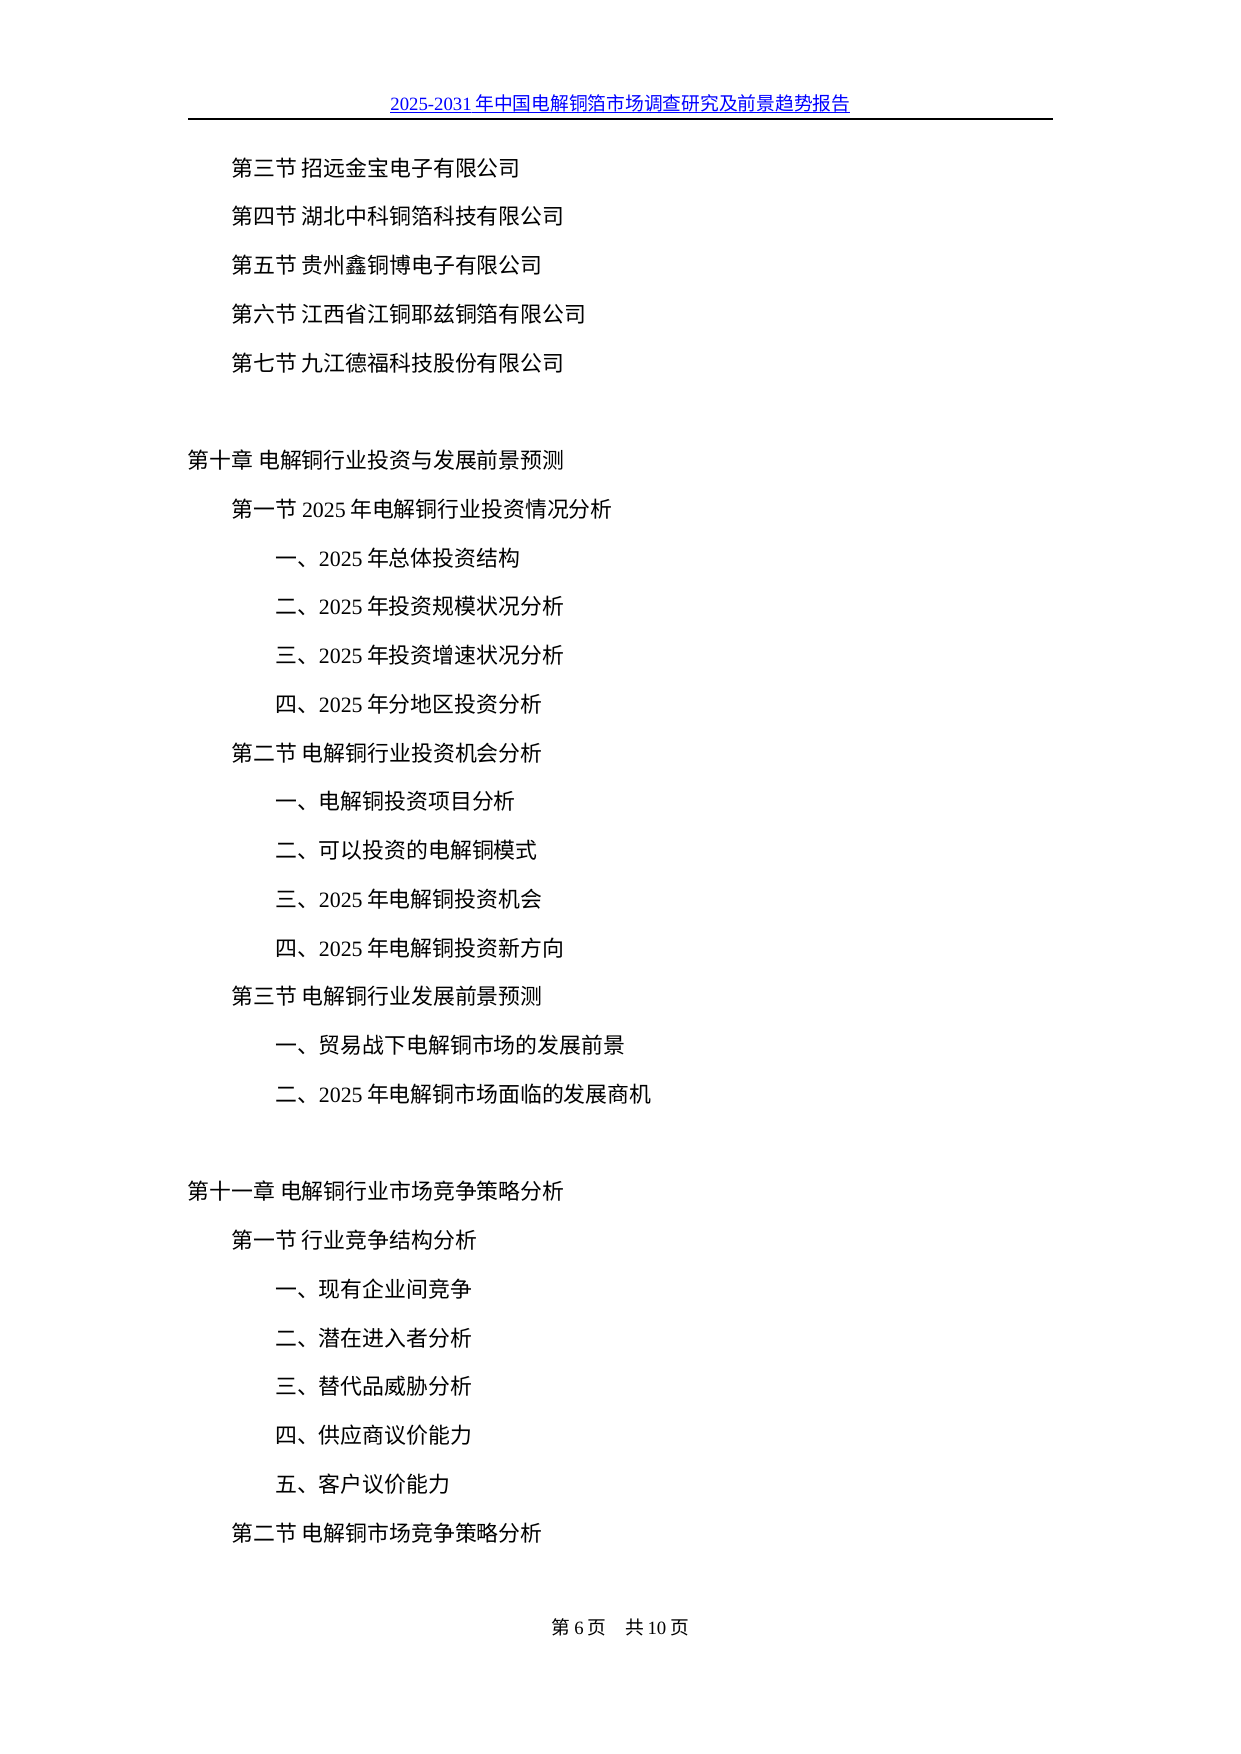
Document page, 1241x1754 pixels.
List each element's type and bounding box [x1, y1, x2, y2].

text [187, 150, 1053, 1548]
